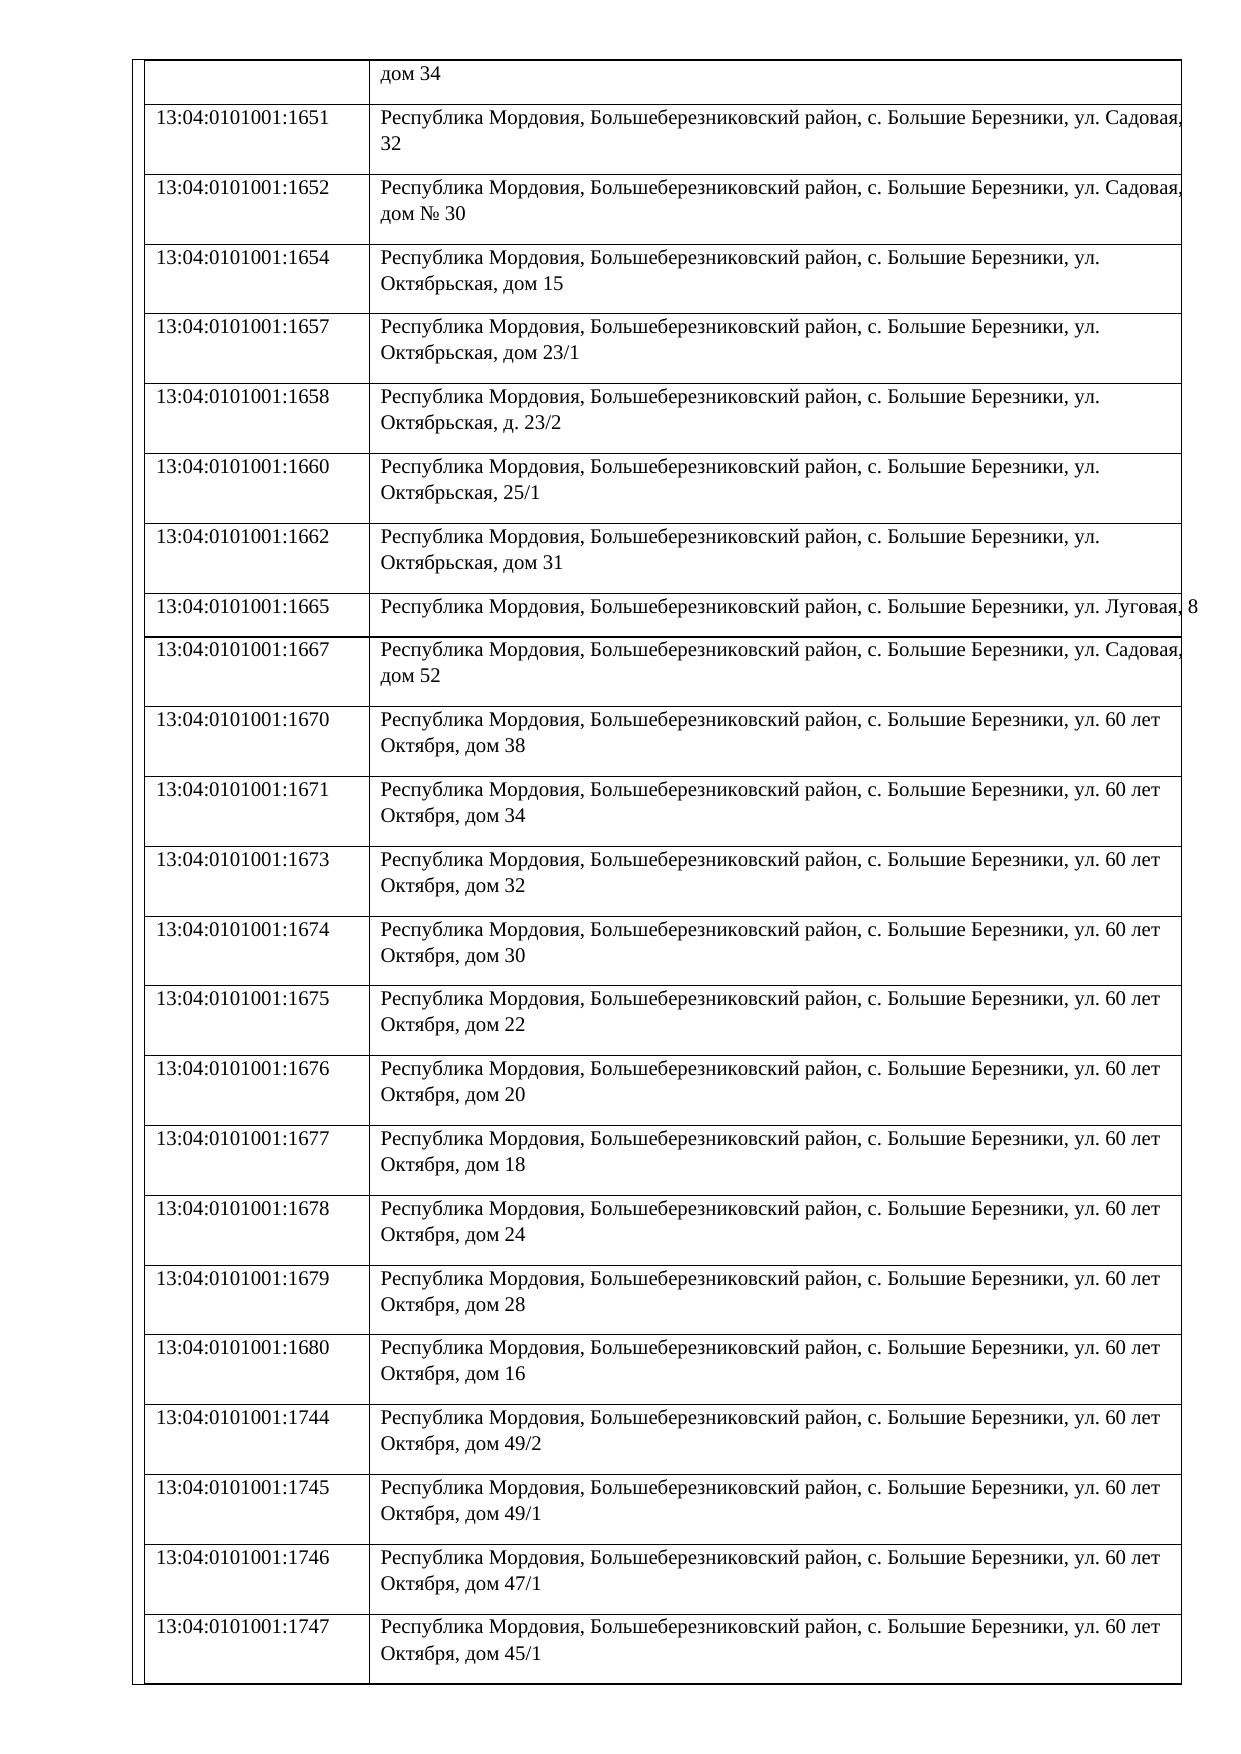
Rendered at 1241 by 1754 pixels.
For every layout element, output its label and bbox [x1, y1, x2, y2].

table_cell [145, 245, 369, 313]
table_cell [370, 105, 1181, 174]
table_cell [145, 986, 369, 1055]
table_cell [145, 105, 369, 174]
table_cell [145, 61, 369, 104]
table_cell [145, 1475, 369, 1544]
table_cell [370, 1266, 1181, 1334]
table_cell [370, 1126, 1181, 1195]
table_cell [370, 524, 1181, 593]
table_cell [370, 61, 1181, 104]
table_cell [145, 847, 369, 916]
table_cell [145, 777, 369, 846]
table_cell [370, 707, 1181, 776]
table_cell [145, 384, 369, 453]
table_cell [145, 917, 369, 985]
table_cell [370, 245, 1181, 313]
table_cell [370, 638, 1181, 706]
table_cell [145, 454, 369, 523]
table_cell [145, 1615, 369, 1683]
table_cell [145, 707, 369, 776]
table_cell [145, 524, 369, 593]
table_cell [370, 917, 1181, 985]
table_cell [145, 1266, 369, 1334]
table_cell [370, 1196, 1181, 1265]
table_cell [370, 1335, 1181, 1404]
table_cell [133, 60, 144, 1684]
table_cell [370, 175, 1181, 244]
table_cell [145, 1126, 369, 1195]
table_cell [370, 314, 1181, 383]
table_cell [145, 1335, 369, 1404]
table_cell [370, 594, 1181, 636]
table_cell [145, 175, 369, 244]
table_cell [370, 384, 1181, 453]
table_cell [370, 1615, 1181, 1683]
table_cell [370, 1545, 1181, 1614]
table_cell [145, 1545, 369, 1614]
table_cell [145, 1056, 369, 1125]
table_cell [145, 1196, 369, 1265]
table_cell [370, 847, 1181, 916]
table_cell [370, 454, 1181, 523]
table_cell [370, 1475, 1181, 1544]
table_cell [145, 314, 369, 383]
table_cell [145, 594, 369, 636]
table_cell [145, 1405, 369, 1474]
table_cell [370, 986, 1181, 1055]
table_cell [370, 777, 1181, 846]
table_cell [370, 1405, 1181, 1474]
table_cell [370, 1056, 1181, 1125]
table_cell [145, 638, 369, 706]
